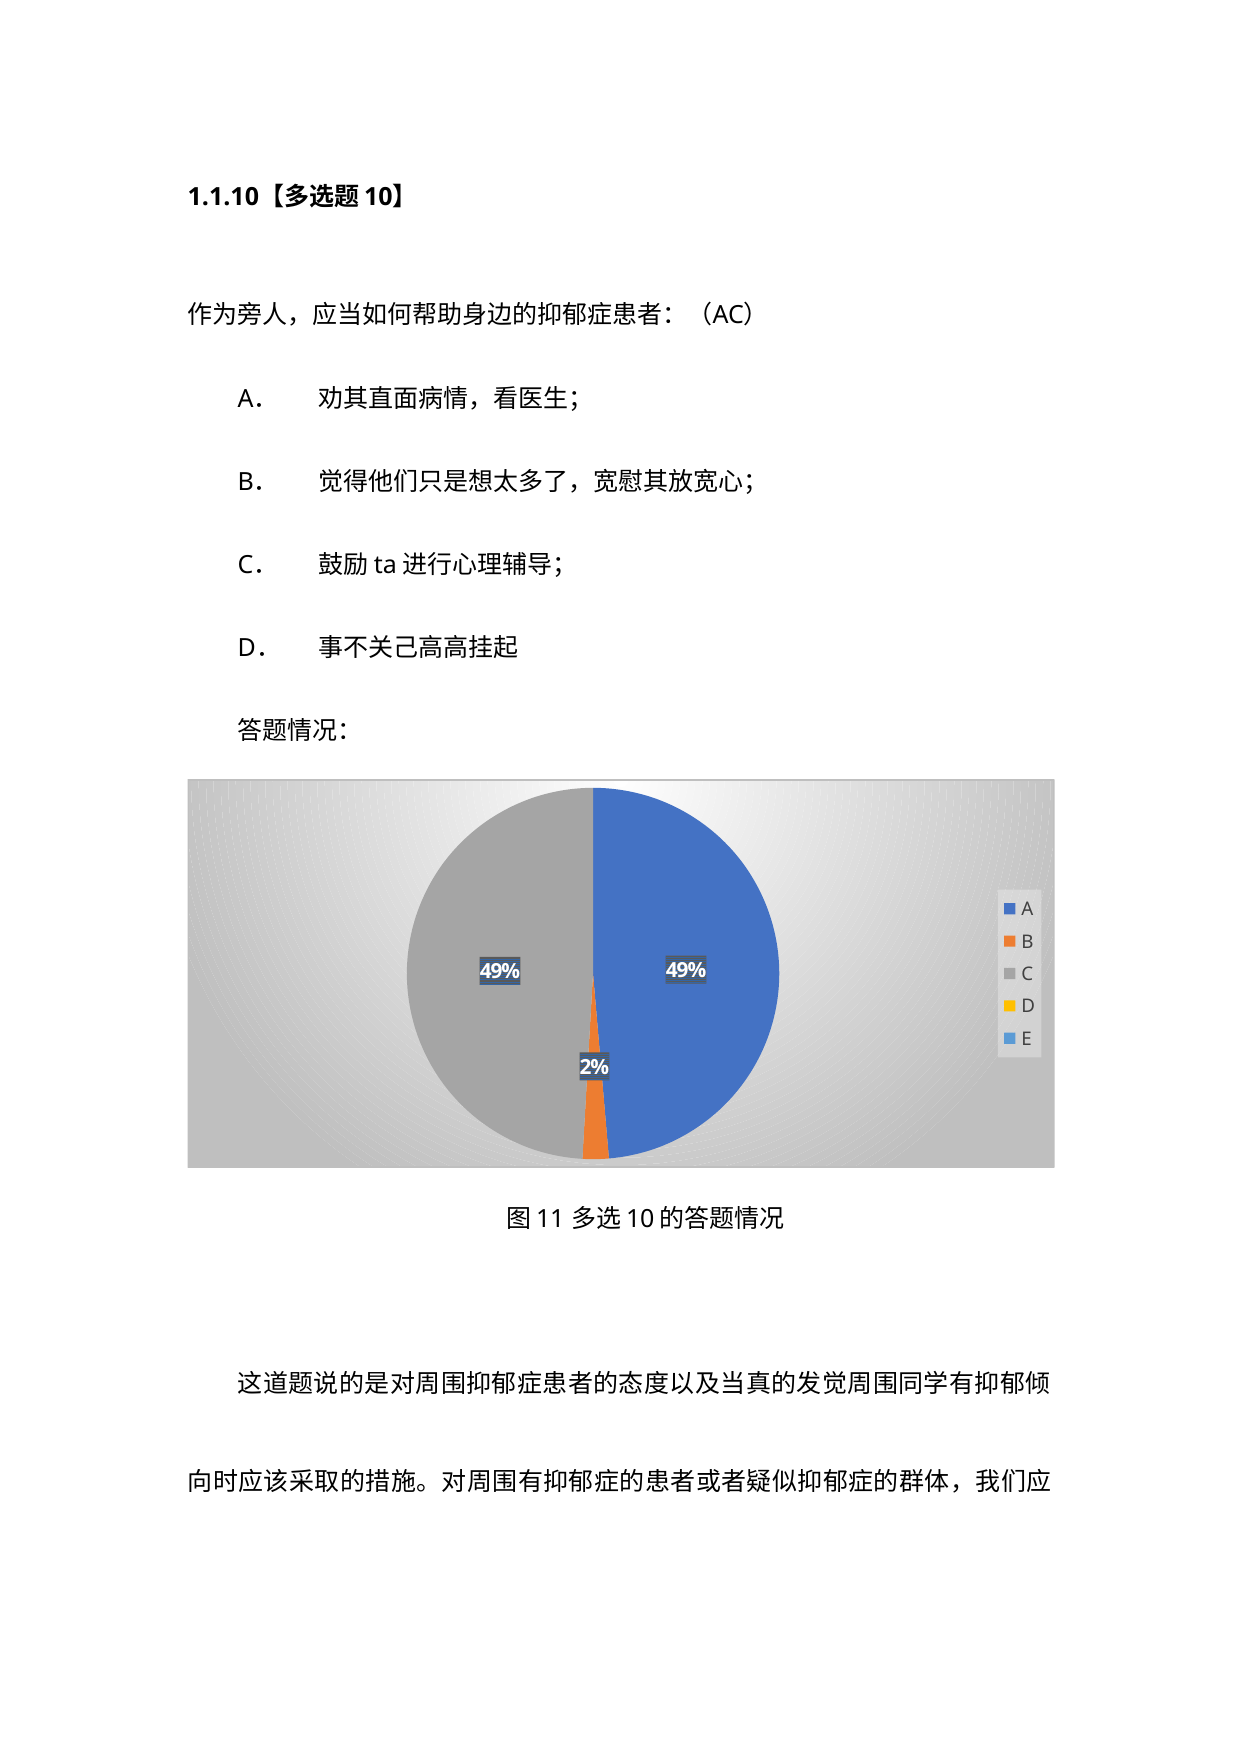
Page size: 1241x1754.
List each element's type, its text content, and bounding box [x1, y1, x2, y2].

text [187, 1349, 1053, 1512]
text 答题情况： [187, 696, 1053, 761]
list 事不关己高高挂起 [187, 613, 1053, 678]
text 图11 多选10的答题情况 [187, 1184, 1053, 1249]
list 觉得他们只是想太多了，宽慰其放宽心； [187, 447, 1053, 512]
subtitle 1.1.10【多选题10】 [187, 162, 1053, 227]
text 作为旁人，应当如何帮助身边的抑郁症患者：（AC） [187, 281, 1053, 346]
list 鼓励ta进行心理辅导； [187, 530, 1053, 595]
list 劝其直面病情，看医生； [187, 364, 1053, 429]
